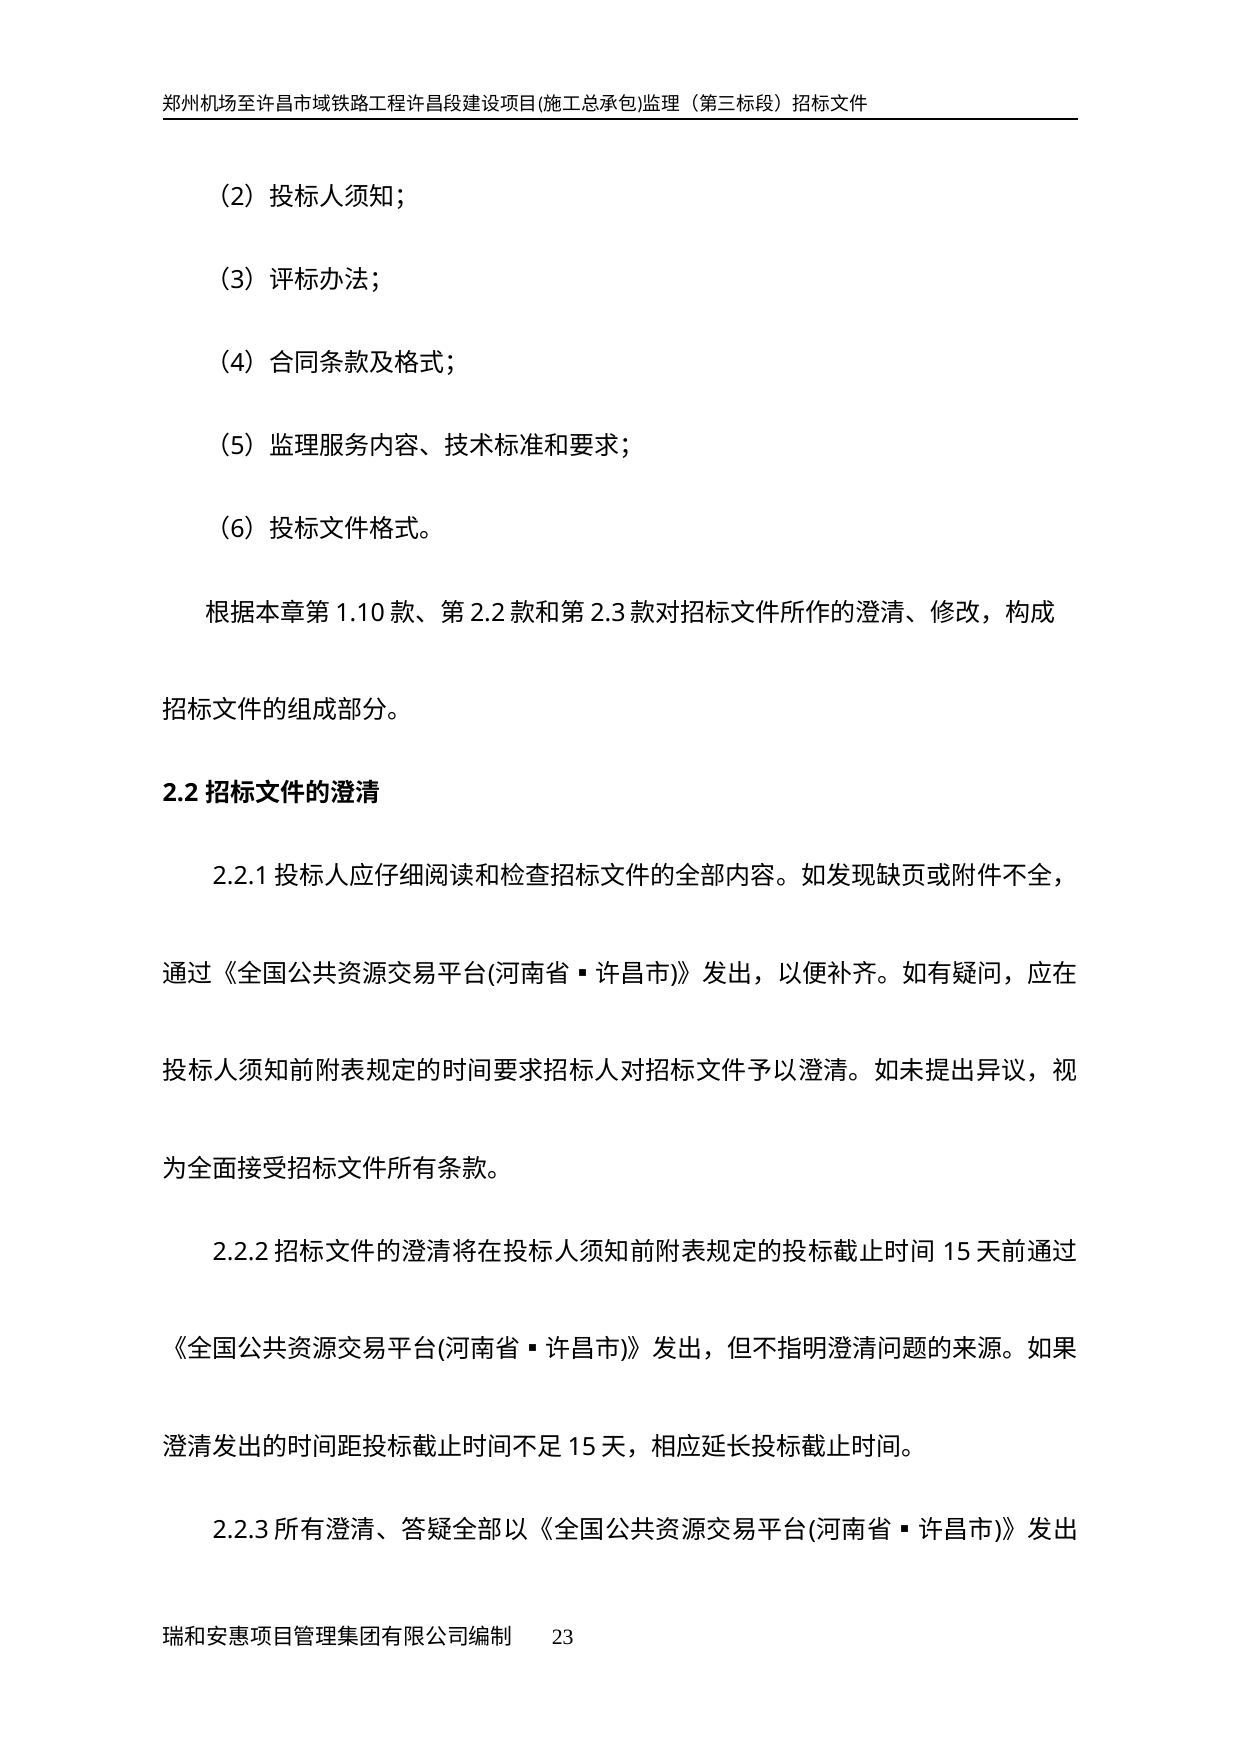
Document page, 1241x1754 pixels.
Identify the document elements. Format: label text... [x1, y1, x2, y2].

text （6）投标文件格式。 [162, 494, 1078, 559]
subtitle 2.2 招标文件的澄清 [162, 758, 1078, 823]
text 2.2.1投标人应仔细阅读和检查招标文件的全部内容。如发现缺页或附件不全，通过《全国公共资源交易平台(河南省▪许昌市)》发出，以便补齐。如有疑问，应在投标人须知前附表规定的时间要求招标人对招标文件予以澄清。如未提出异议，视为全面接受招标文件所有条款。 [162, 841, 1078, 1199]
text （5）监理服务内容、技术标准和要求； [162, 411, 1078, 476]
text 2.2.2招标文件的澄清将在投标人须知前附表规定的投标截止时间15天前通过《全国公共资源交易平台(河南省▪许昌市)》发出，但不指明澄清问题的来源。如果澄清发出的时间距投标截止时间不足15天，相应延长投标截止时间。 [162, 1217, 1078, 1477]
text （2）投标人须知； [162, 162, 1078, 227]
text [162, 1495, 1078, 1560]
text 根据本章第1.10款、第2.2款和第2.3款对招标文件所作的澄清、修改，构成招标文件的组成部分。 [162, 578, 1078, 740]
text （3）评标办法； [162, 245, 1078, 310]
text （4）合同条款及格式； [162, 328, 1078, 393]
